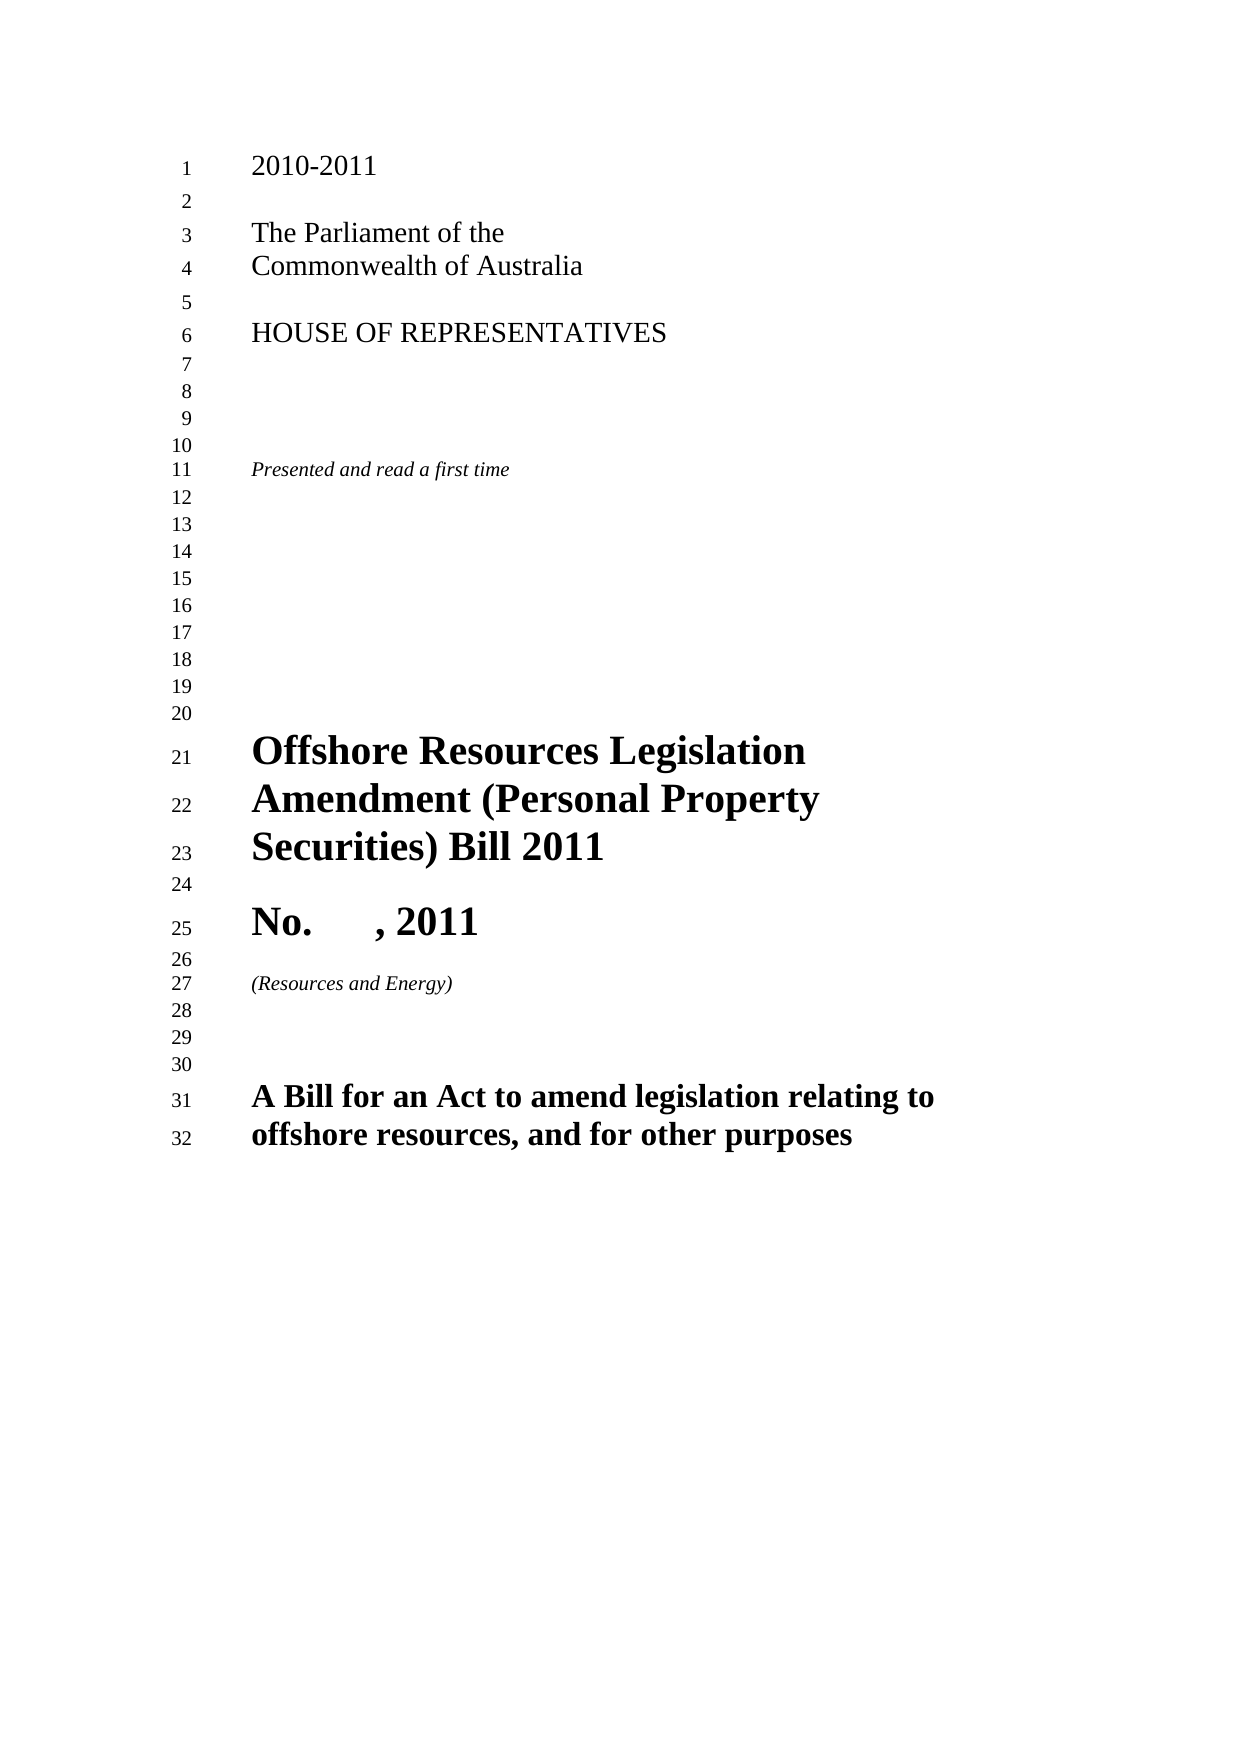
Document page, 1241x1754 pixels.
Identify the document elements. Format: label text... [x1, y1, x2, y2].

text The Parliament of the [251, 215, 989, 248]
text Offshore Resources Legislation Amendment (Personal Property Securities) Bill 2011 [251, 725, 989, 869]
text Presented and read a first time [251, 457, 989, 481]
text HOUSE OF REPRESENTATIVES [251, 315, 989, 349]
text Commonwealth of Australia [251, 248, 989, 282]
text A Bill for an Act to amend legislation relating to offshore resources, and for other purposes [251, 1076, 989, 1153]
text 2010-2011 [251, 148, 989, 181]
text No. , 2011 [251, 896, 989, 944]
text (Resources and Energy) [251, 971, 989, 995]
